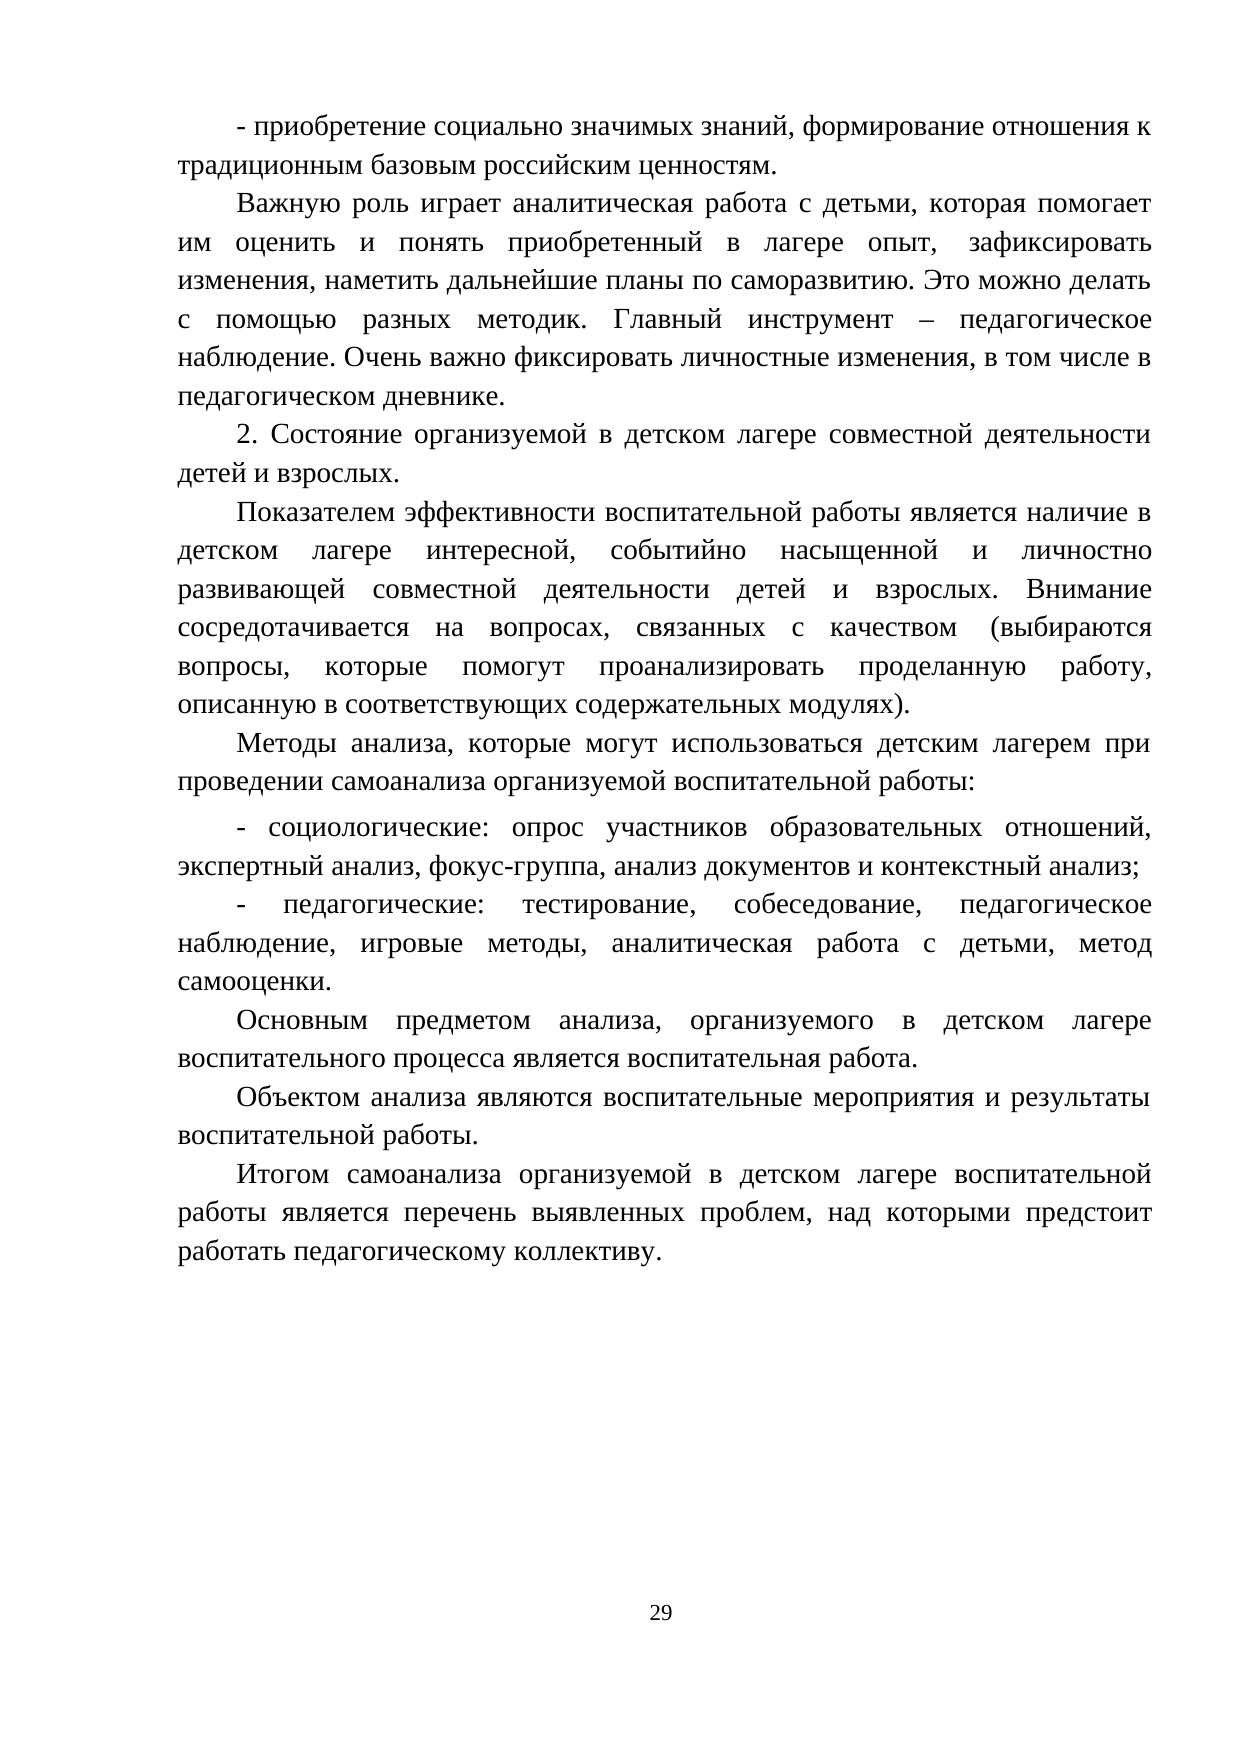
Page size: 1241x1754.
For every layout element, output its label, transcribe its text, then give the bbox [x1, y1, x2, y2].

list приобретение социально значимых знаний, формирование отношения к традиционным базовым российским ценностям. [177, 108, 1152, 180]
text Методы анализа, которые могут использоваться детским лагерем при проведении самоанализа организуемой воспитательной работы: [177, 725, 1152, 797]
text Важную роль играет аналитическая работа с детьми, которая помогает им оценить и понять приобретенный в лагере опыт, зафиксировать изменения, наметить дальнейшие планы по саморазвитию. Это можно делать с помощью разных методик. Главный инструмент – педагогическое наблюдение. Очень важно фиксировать личностные изменения, в том числе в педагогическом дневнике. [177, 185, 1152, 412]
text Основным предметом анализа, организуемого в детском лагере воспитательного процесса является воспитательная работа. [177, 1002, 1152, 1074]
text Показателем эффективности воспитательной работы является наличие в детском лагере интересной, событийно насыщенной и личностно развивающей совместной деятельности детей и взрослых. Внимание сосредотачивается на вопросах, связанных с качеством (выбираются вопросы, которые помогут проанализировать проделанную работу, описанную в соответствующих содержательных модулях). [177, 494, 1152, 720]
text Объектом анализа являются воспитательные мероприятия и результаты воспитательной работы. [177, 1079, 1151, 1151]
list социологические: опрос участников образовательных отношений, экспертный анализ, фокус-группа, анализ документов и контекстный анализ; [177, 809, 1152, 881]
text Итогом самоанализа организуемой в детском лагере воспитательной работы является перечень выявленных проблем, над которыми предстоит работать педагогическому коллективу. [177, 1156, 1152, 1267]
list педагогические: тестирование, собеседование, педагогическое наблюдение, игровые методы, аналитическая работа с детьми, метод самооценки. [177, 886, 1152, 997]
list Состояние организуемой в детском лагере совместной деятельности детей и взрослых. [177, 417, 1151, 489]
